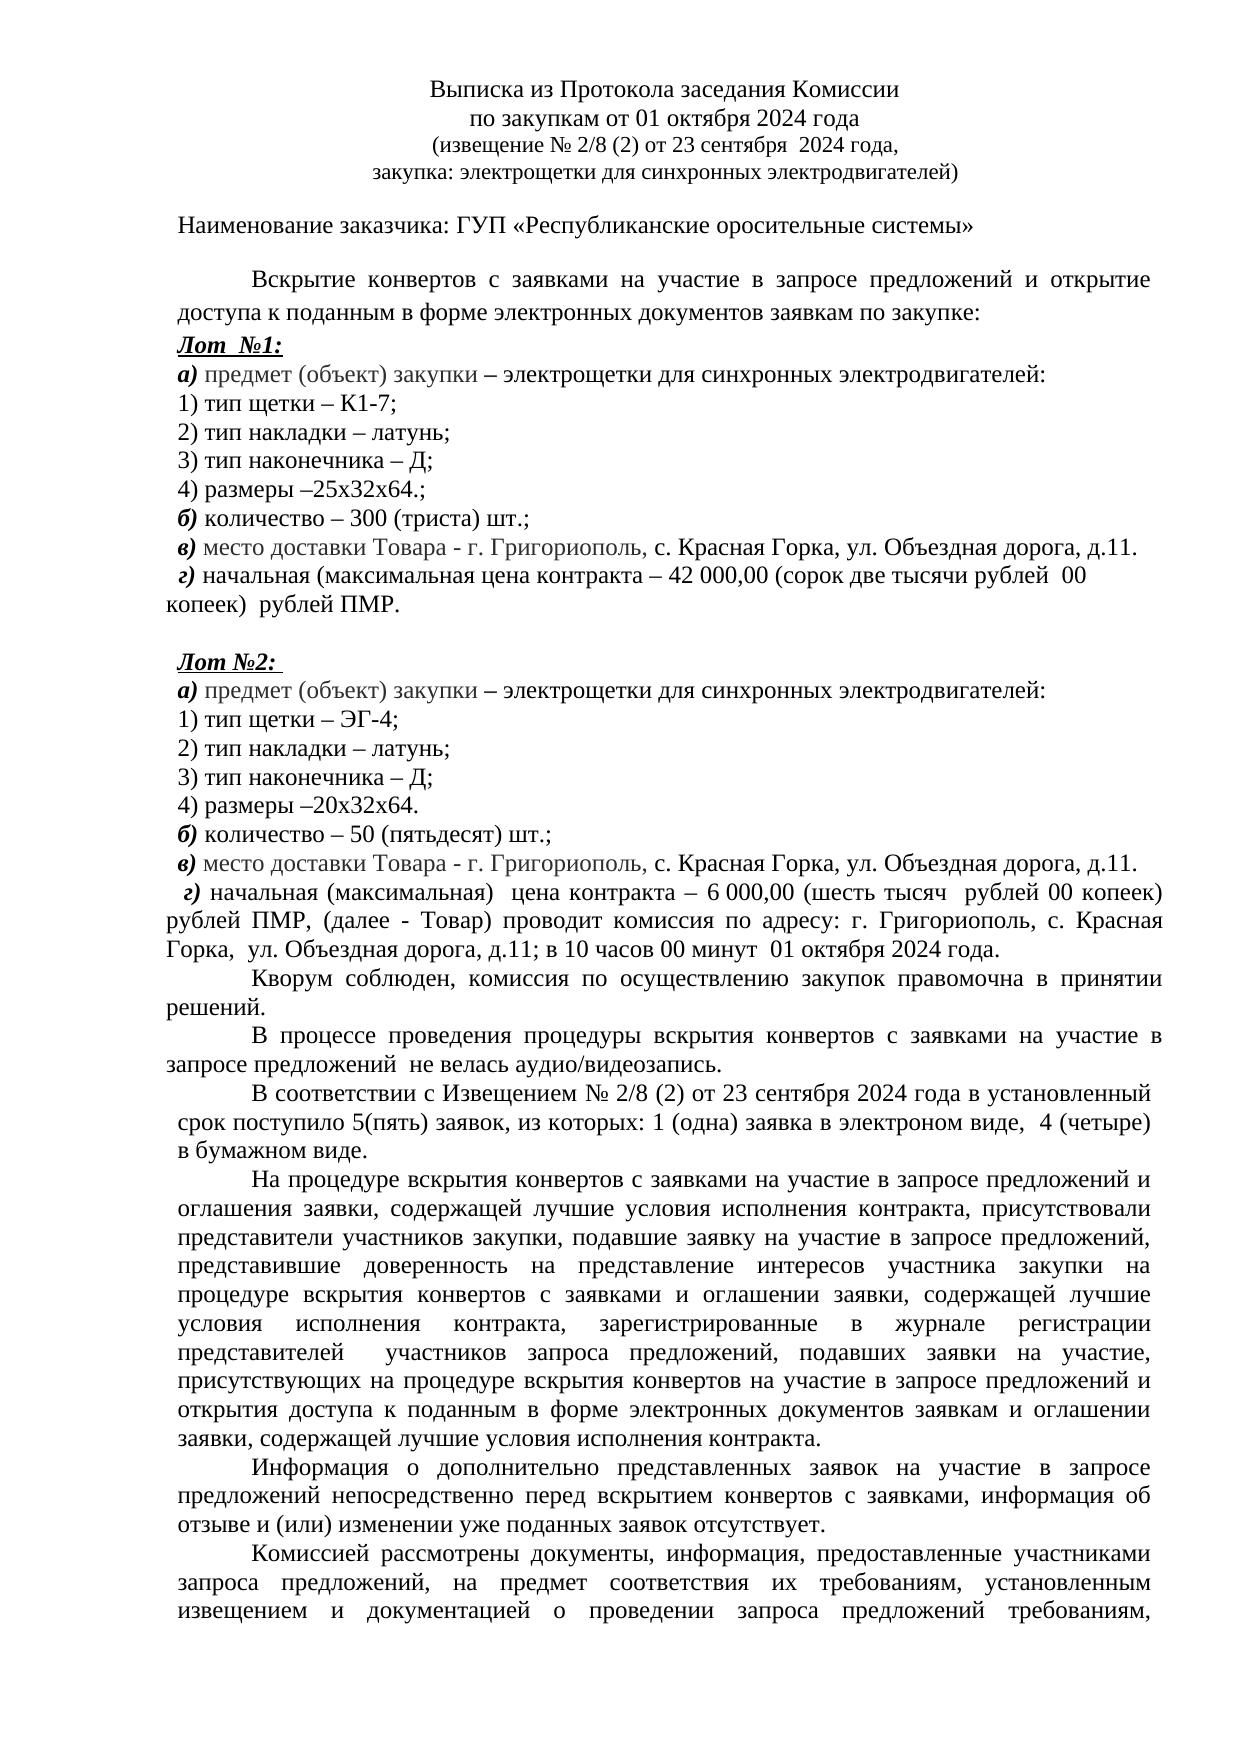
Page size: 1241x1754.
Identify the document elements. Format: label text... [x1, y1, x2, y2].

text г) начальная (максимальная) цена контракта – 6 000,00 (шесть тысяч рублей 00 копеек) рублей ПМР, (далее - Товар) проводит комиссия по адресу: г. Григориополь, с. Красная Горка, ул. Объездная дорога, д.11; в 10 часов 00 минут 01 октября 2024 года. [166, 877, 1163, 963]
text б) количество – 300 (триста) шт.; [177, 503, 1152, 532]
text в) место доставки Товара - г. Григориополь, с. Красная Горка, ул. Объездная дорога, д.11. [177, 532, 1152, 560]
text 3) тип наконечника – Д; [177, 445, 1152, 474]
text а) предмет (объект) закупки – электрощетки для синхронных электродвигателей: [177, 675, 1152, 704]
text закупка: электрощетки для синхронных электродвигателей) [179, 158, 1152, 184]
text 4) размеры –25х32х64.; [177, 474, 1152, 503]
text б) количество – 50 (пятьдесят) шт.; [177, 819, 1152, 848]
text Лот №1: [177, 330, 1152, 359]
text 2) тип накладки – латунь; [177, 417, 1152, 445]
text по закупкам от 01 октября 2024 года [177, 103, 1152, 131]
text 1) тип щетки – К1-7; [177, 388, 1152, 417]
text 4) размеры –20х32х64. [177, 790, 1152, 819]
text (извещение № 2/8 (2) от 23 сентября 2024 года, [179, 131, 1152, 158]
text 2) тип накладки – латунь; [177, 733, 1152, 762]
text Кворум соблюден, комиссия по осуществлению закупок правомочна в принятии решений. [166, 963, 1163, 1020]
text Выписка из Протокола заседания Комиссии [177, 74, 1152, 103]
text а) предмет (объект) закупки – электрощетки для синхронных электродвигателей: [177, 359, 1152, 388]
text 3) тип наконечника – Д; [177, 762, 1152, 790]
text 1) тип щетки – ЭГ-4; [177, 704, 1152, 733]
text г) начальная (максимальная цена контракта – 42 000,00 (сорок две тысячи рублей 00 копеек) рублей ПМР. [166, 560, 1163, 618]
text Лот №2: [177, 647, 1152, 675]
text Наименование заказчика: ГУП «Республиканские оросительные системы» [177, 210, 1152, 239]
text В процессе проведения процедуры вскрытия конвертов с заявками на участие в запросе предложений не велась аудио/видеозапись. [166, 1020, 1163, 1078]
text Информация о дополнительно представленных заявок на участие в запросе предложений непосредственно перед вскрытием конвертов с заявками, информация об отзыве и (или) изменении уже поданных заявок отсутствует. [177, 1452, 1152, 1538]
text в) место доставки Товара - г. Григориополь, с. Красная Горка, ул. Объездная дорога, д.11. [177, 848, 1152, 877]
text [177, 1538, 1152, 1624]
text Вскрытие конвертов с заявками на участие в запросе предложений и открытие доступа к поданным в форме электронных документов заявкам по закупке: [177, 264, 1152, 326]
text В соответствии с Извещением № 2/8 (2) от 23 сентября 2024 года в установленный срок поступило 5(пять) заявок, из которых: 1 (одна) заявка в электроном виде, 4 (четыре) в бумажном виде. [177, 1078, 1152, 1164]
text На процедуре вскрытия конвертов с заявками на участие в запросе предложений и оглашения заявки, содержащей лучшие условия исполнения контракта, присутствовали представители участников закупки, подавшие заявку на участие в запросе предложений, представившие доверенность на представление интересов участника закупки на процедуре вскрытия конвертов с заявками и оглашении заявки, содержащей лучшие условия исполнения контракта, зарегистрированные в журнале регистрации представителей участников запроса предложений, подавших заявки на участие, присутствующих на процедуре вскрытия конвертов на участие в запросе предложений и открытия доступа к поданным в форме электронных документов заявкам и оглашении заявки, содержащей лучшие условия исполнения контракта. [177, 1164, 1152, 1452]
